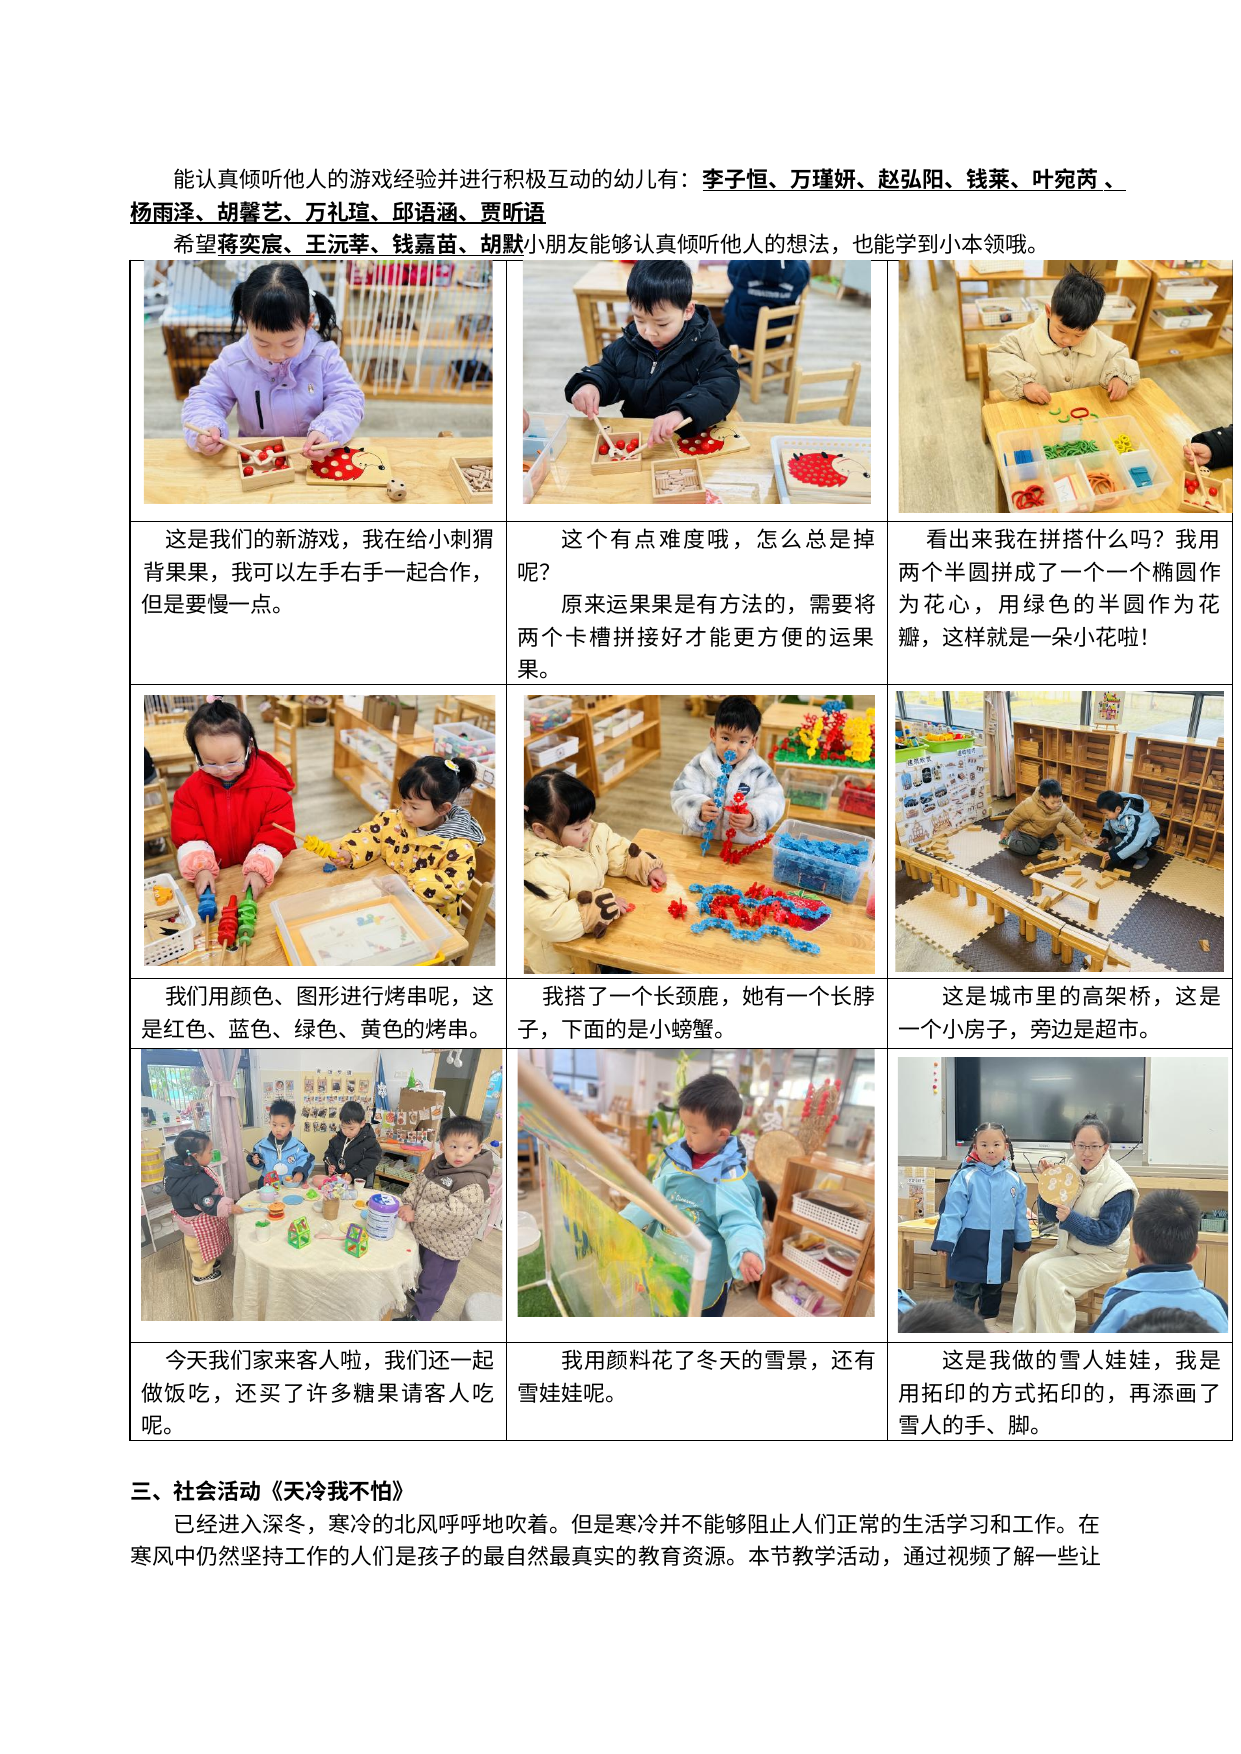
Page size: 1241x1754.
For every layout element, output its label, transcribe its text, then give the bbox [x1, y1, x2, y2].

table_cell [131, 685, 506, 978]
picture [522, 260, 871, 504]
picture [141, 1049, 503, 1321]
table_header [507, 261, 887, 521]
table_cell [131, 1049, 506, 1342]
table_cell 这是我做的雪人娃娃，我是用拓印的方式拓印的，再添画了雪人的手、脚。 [888, 1343, 1232, 1440]
picture [895, 691, 1224, 972]
table_cell [888, 685, 1232, 978]
table_cell [507, 685, 887, 978]
table_cell 我搭了一个长颈鹿，她有一个长脖子，下面的是小螃蟹。 [507, 979, 887, 1048]
list 三、社会活动《天冷我不怕》 [130, 1474, 1104, 1506]
table_header [131, 261, 506, 521]
table_cell 这个有点难度哦，怎么总是掉呢？ 原来运果果是有方法的，需要将两个卡槽拼接好才能更方便的运果果。 [507, 522, 887, 684]
table_cell 这是城市里的高架桥，这是一个小房子，旁边是超市。 [888, 979, 1232, 1048]
table_cell 这是我们的新游戏，我在给小刺猬背果果，我可以左手右手一起合作， 但是要慢一点。 [131, 522, 506, 684]
table_cell [888, 1049, 1232, 1342]
table_cell 我用颜料花了冬天的雪景，还有雪娃娃呢。 [507, 1343, 887, 1440]
picture [517, 1049, 875, 1317]
table_header [888, 261, 1232, 521]
picture [143, 260, 493, 504]
table_cell 今天我们家来客人啦，我们还一起做饭吃，还买了许多糖果请客人吃呢。 [131, 1343, 506, 1440]
table_cell [507, 1049, 887, 1342]
text 希望蒋奕宸、王沅莘、钱嘉苗、胡默小朋友能够认真倾听他人的想法，也能学到小本领哦。 [130, 227, 1104, 259]
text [130, 1506, 1104, 1571]
table_cell 我们用颜色、图形进行烤串呢，这是红色、蓝色、绿色、黄色的烤串。 [131, 979, 506, 1048]
picture [523, 695, 875, 974]
picture [144, 695, 496, 966]
picture [898, 260, 1233, 513]
picture [897, 1057, 1229, 1333]
table_cell 看出来我在拼搭什么吗？我用两个半圆拼成了一个一个椭圆作为花心，用绿色的半圆作为花瓣，这样就是一朵小花啦！ [888, 522, 1232, 684]
text 能认真倾听他人的游戏经验并进行积极互动的幼儿有：李子恒、万瑾妍、赵弘阳、钱莱、叶宛芮 、杨雨泽、胡馨艺、万礼瑄、邱语涵、贾昕语 [130, 162, 1104, 227]
